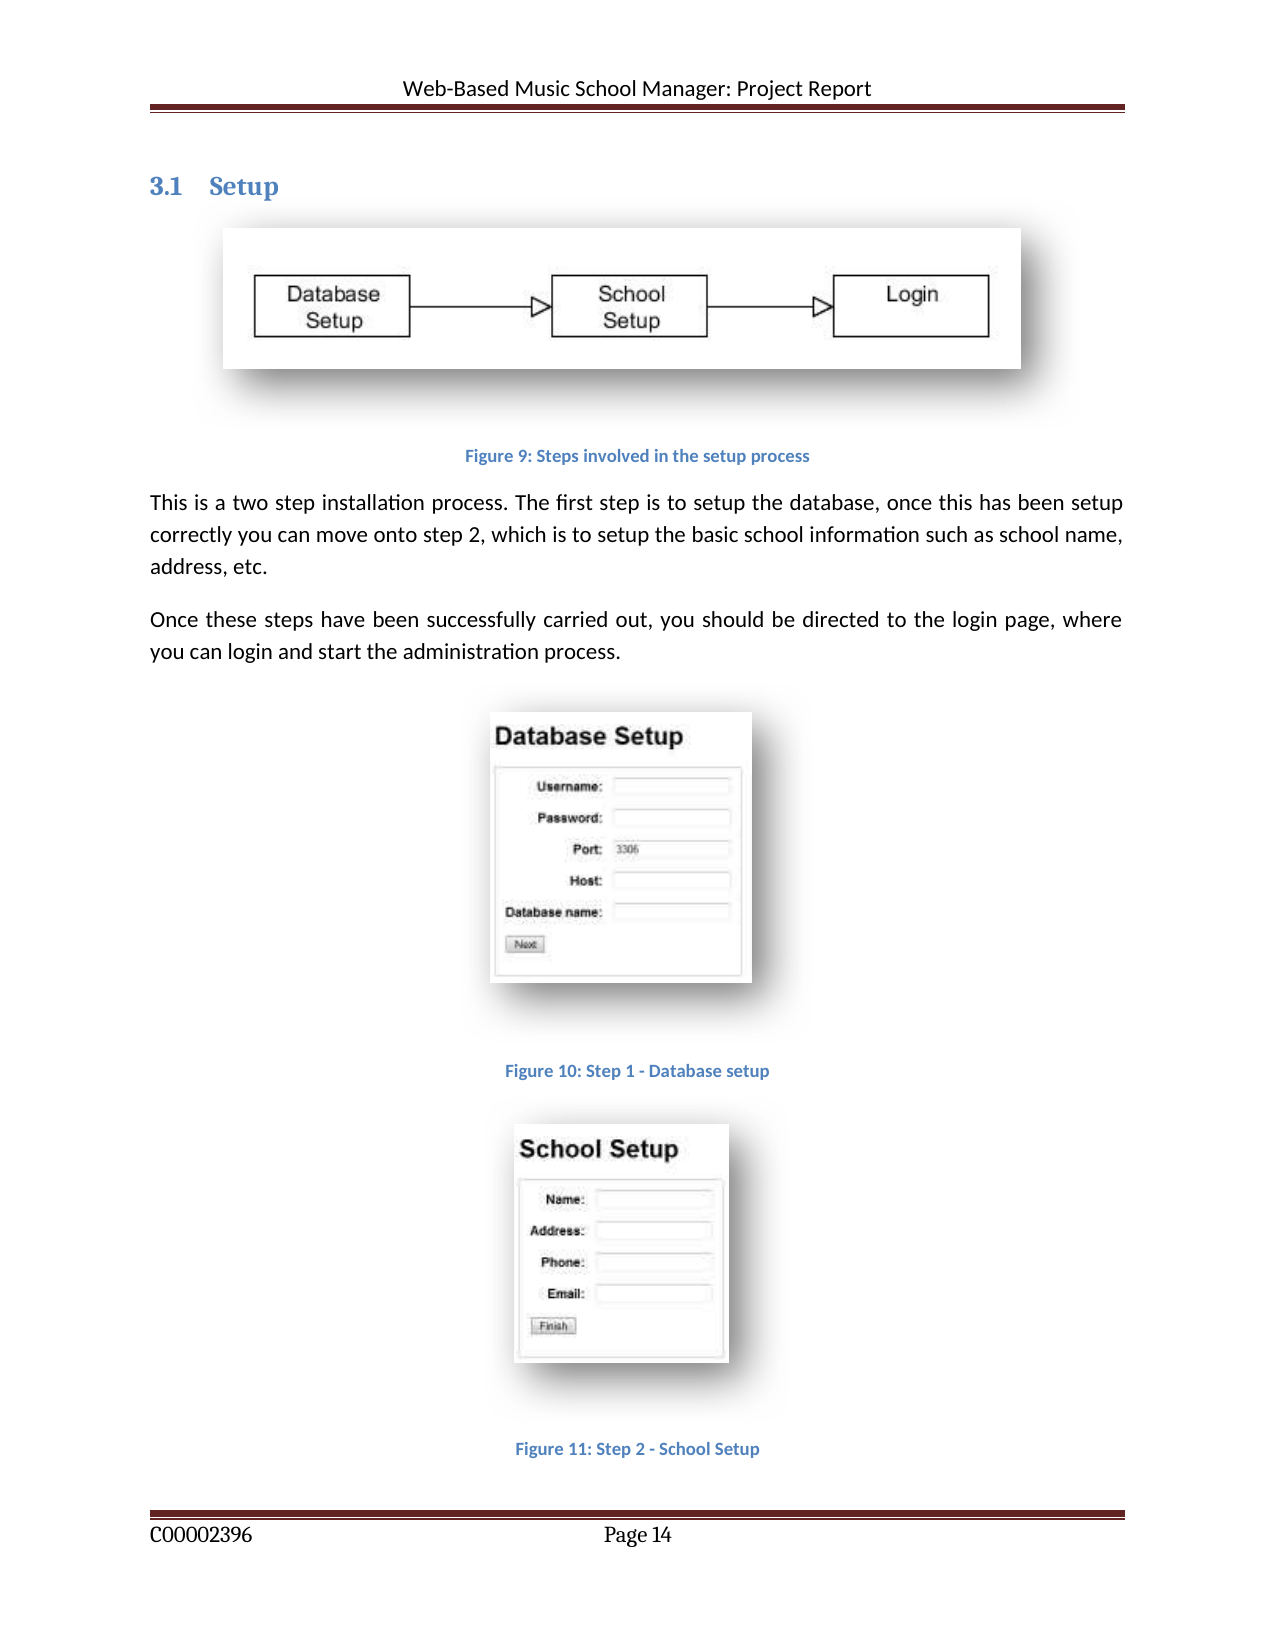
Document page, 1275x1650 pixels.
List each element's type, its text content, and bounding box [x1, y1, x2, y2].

subtitle Setup [150, 171, 1125, 202]
picture [223, 228, 1021, 369]
picture [514, 1124, 729, 1363]
picture [490, 712, 752, 983]
text This is a two step installation process. The first step is to setup the database, once this has been setup correctly you can move onto step 2, which is to setup the basic school information such as school name, address, etc. [150, 488, 1125, 580]
text Once these steps have been successfully carried out, you should be directed to the login page, where you can login and start the administration process. [150, 605, 1125, 666]
